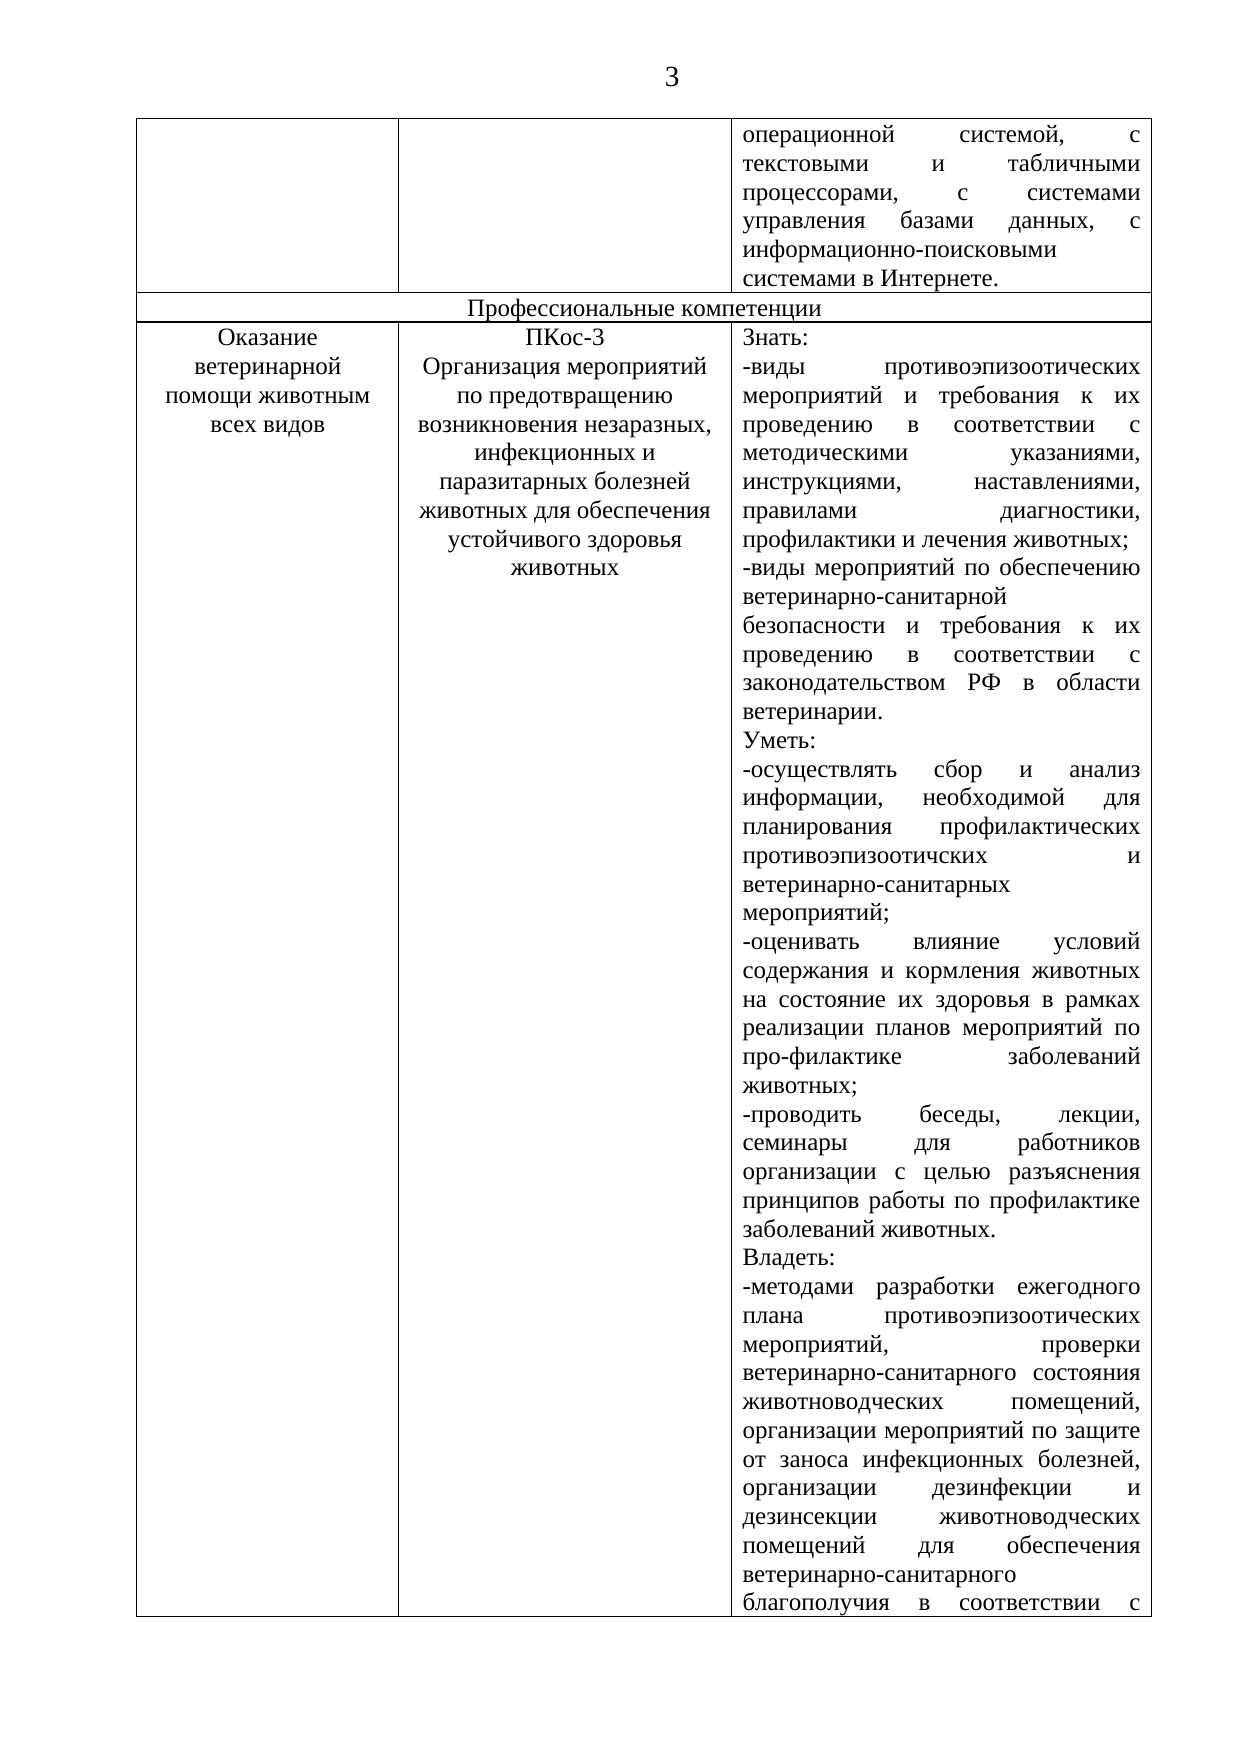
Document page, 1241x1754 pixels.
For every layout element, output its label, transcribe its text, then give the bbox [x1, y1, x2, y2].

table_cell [399, 323, 731, 1616]
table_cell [137, 119, 398, 292]
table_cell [137, 323, 398, 1616]
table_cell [732, 119, 1151, 292]
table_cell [732, 323, 1151, 1616]
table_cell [399, 119, 731, 292]
table_cell Профессиональные компетенции [137, 293, 1151, 321]
